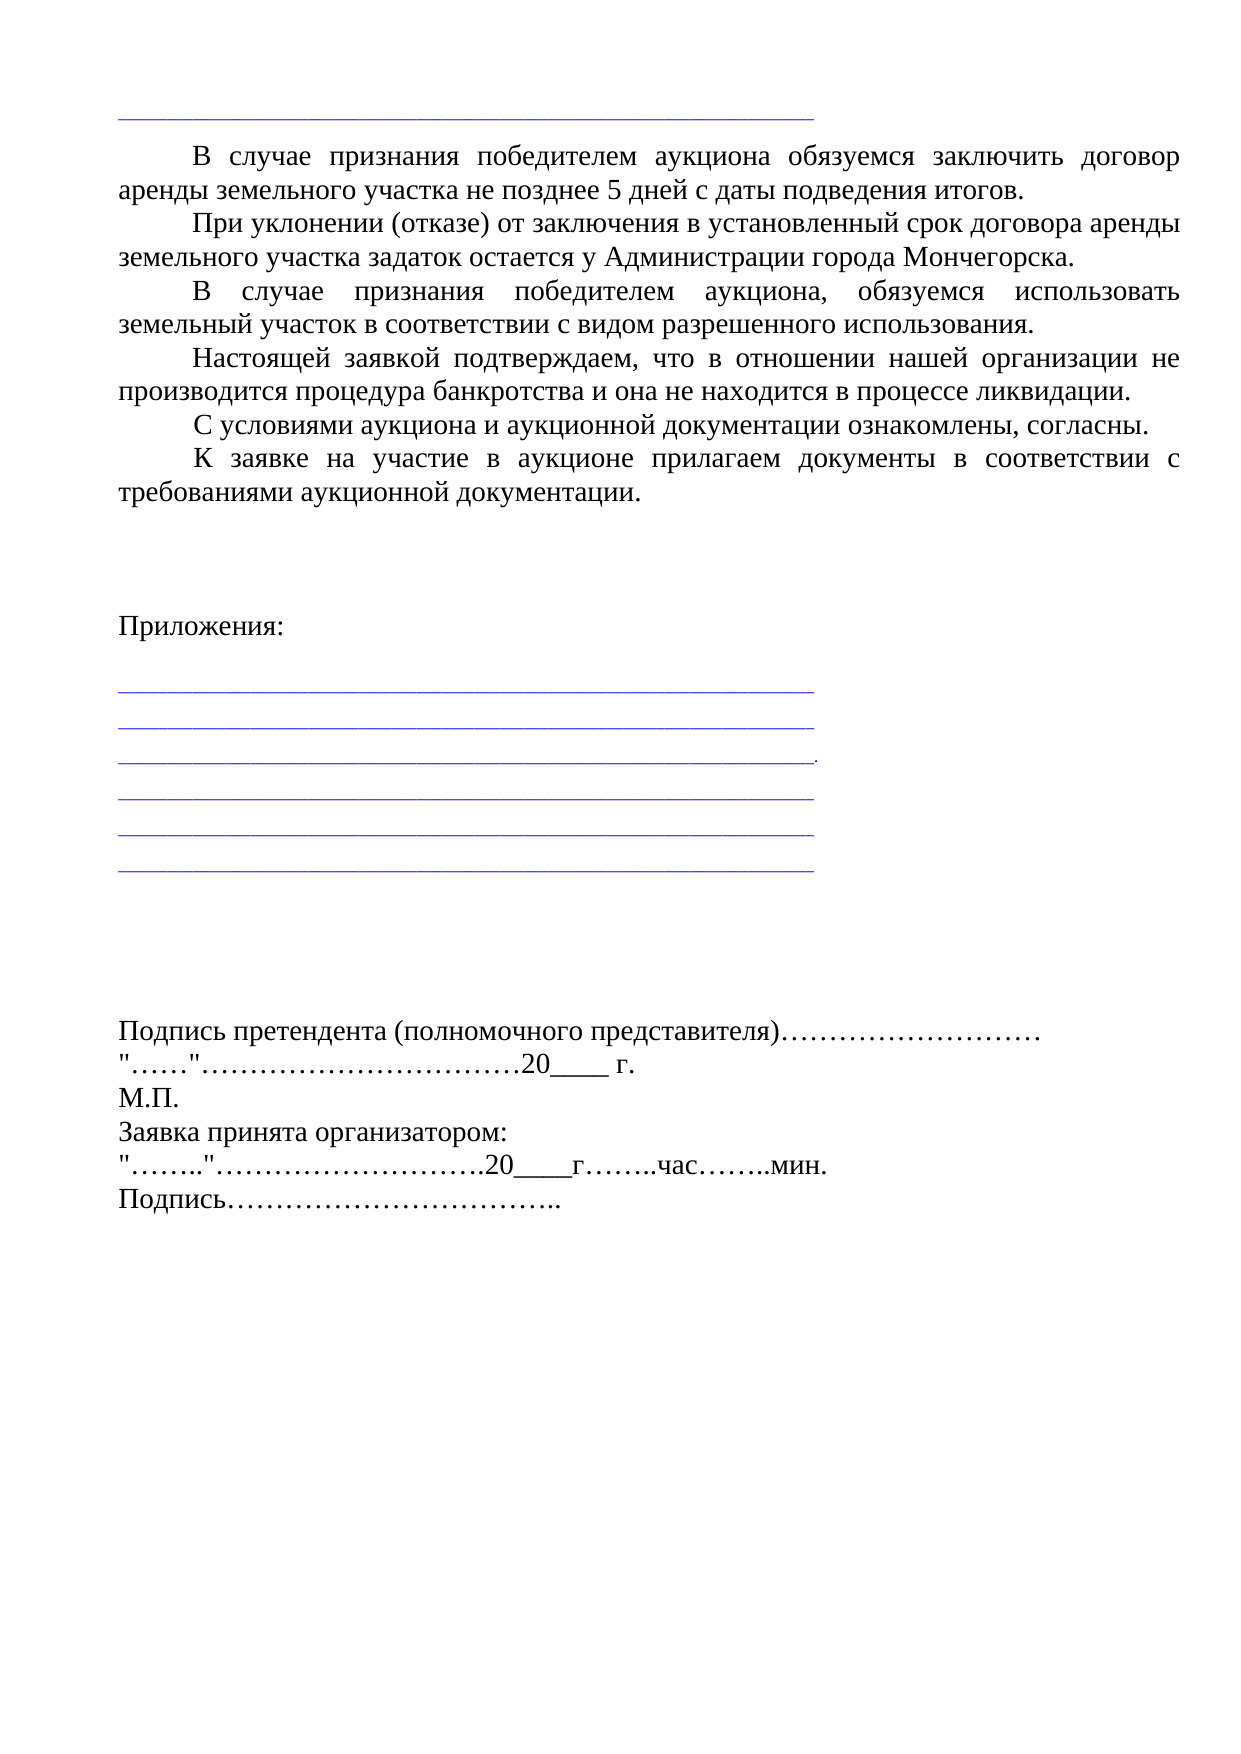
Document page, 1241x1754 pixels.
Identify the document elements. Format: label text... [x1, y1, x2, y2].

text Настоящей заявкой подтверждаем, что в отношении нашей организации не производится процедура банкротства и она не находится в процессе ликвидации. [118, 340, 1181, 407]
text В случае признания победителем аукциона обязуемся заключить договор аренды земельного участка не позднее 5 дней с даты подведения итогов. [118, 138, 1181, 206]
text Подпись претендента (полномочного представителя)……………………… [118, 1013, 1181, 1047]
text М.П. [118, 1080, 1181, 1114]
text ____________________________________________________________________________________ [118, 675, 1181, 695]
text Приложения: [118, 608, 1181, 642]
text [118, 103, 1181, 123]
text ____________________________________________________________________________________ [118, 783, 1181, 803]
text Подпись…………………………….. [118, 1181, 1181, 1214]
text "……"……………………………20____ г. [118, 1047, 1181, 1080]
text При уклонении (отказе) от заключения в установленный срок договора аренды земельного участка задаток остается у Администрации города Мончегорска. [118, 206, 1181, 273]
text Заявка принята организатором: [118, 1114, 1181, 1147]
text ____________________________________________________________________________________ [118, 711, 1181, 731]
text ____________________________________________________________________________________ [118, 818, 1181, 839]
text ____________________________________________________________________________________. [118, 747, 1181, 767]
text К заявке на участие в аукционе прилагаем документы в соответствии с требованиями аукционной документации. [118, 440, 1181, 507]
text В случае признания победителем аукциона, обязуемся использовать земельный участок в соответствии с видом разрешенного использования. [118, 273, 1181, 340]
text ____________________________________________________________________________________ [118, 854, 1181, 874]
text "…….."……………………….20____г……..час……..мин. [118, 1147, 1181, 1181]
text С условиями аукциона и аукционной документации ознакомлены, согласны. [118, 407, 1181, 440]
